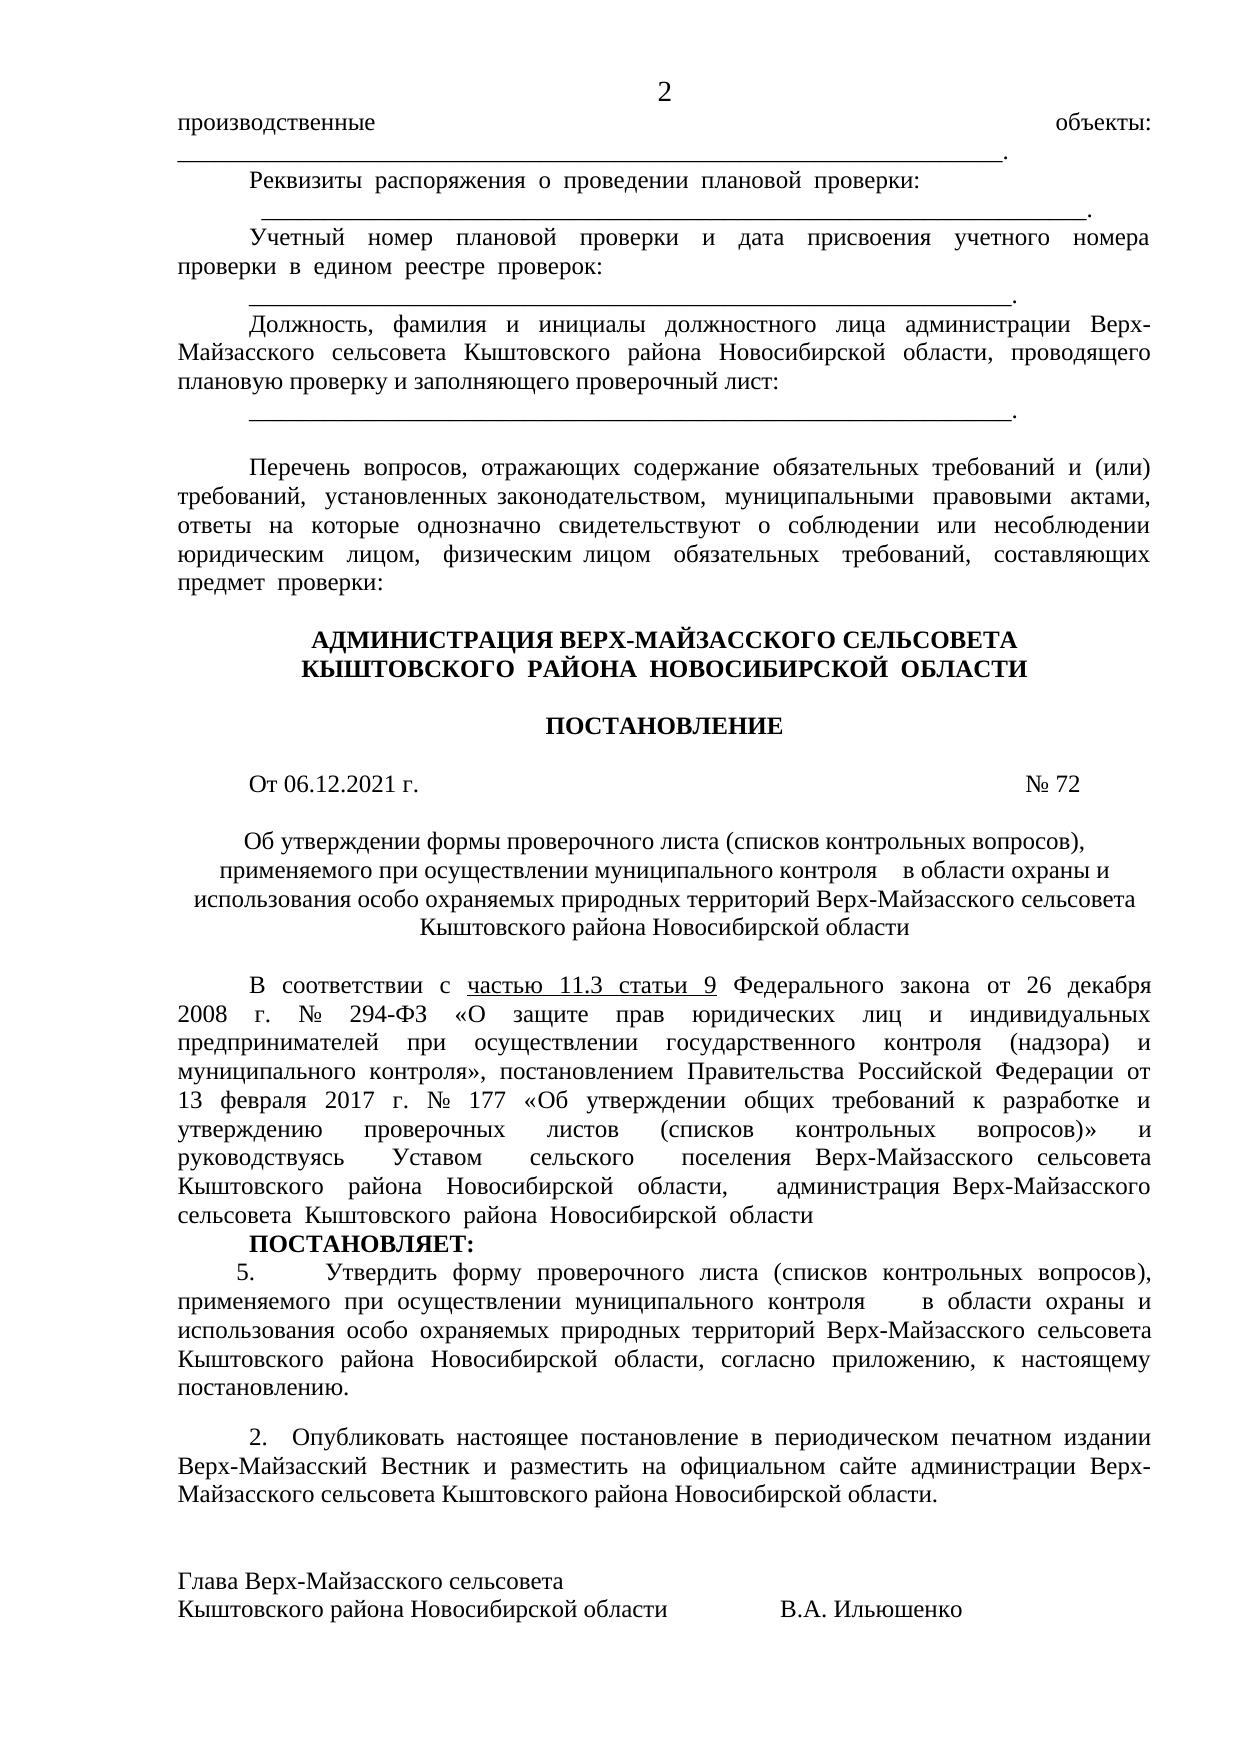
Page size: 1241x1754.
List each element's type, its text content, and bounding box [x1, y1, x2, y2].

text _____________________________________________________________. [177, 395, 1152, 424]
text ПОСТАНОВЛЯЕТ: [177, 1229, 1152, 1257]
text 2. Опубликовать настоящее постановление в периодическом печатном издании Верх-Майзасский Вестник и разместить на официальном сайте администрации Верх-Майзасского сельсовета Кыштовского района Новосибирской области. [177, 1422, 1152, 1508]
text _____________________________________________________________. [177, 280, 1152, 309]
text ПОСТАНОВЛЕНИЕ [177, 711, 1152, 740]
text Перечень вопросов, отражающих содержание обязательных требований и (или) требований, установленных законодательством, муниципальными правовыми актами, ответы на которые однозначно свидетельствуют о соблюдении или несоблюдении юридическим лицом, физическим лицом обязательных требований, составляющих предмет проверки: [177, 452, 1152, 596]
text Учетный номер плановой проверки и дата присвоения учетного номера проверки в едином реестре проверок: [177, 222, 1152, 280]
text Кыштовского района Новосибирской области В.А. Ильюшенко [177, 1594, 1152, 1623]
text Глава Верх-Майзасского сельсовета [177, 1566, 1152, 1594]
text Должность, фамилия и инициалы должностного лица администрации Верх-Майзасского сельсовета Кыштовского района Новосибирской области, проводящего плановую проверку и заполняющего проверочный лист: [177, 309, 1152, 395]
text Реквизиты распоряжения о проведении плановой проверки: [177, 165, 1152, 194]
text Об утверждении формы проверочного листа (списков контрольных вопросов), применяемого при осуществлении муниципального контроля в области охраны и использования особо охраняемых природных территорий Верх-Майзасского сельсовета Кыштовского района Новосибирской области [177, 826, 1152, 941]
text АДМИНИСТРАЦИЯ ВЕРХ-МАЙЗАССКОГО СЕЛЬСОВЕТА [177, 625, 1152, 654]
text В соответствии с частью 11.3 статьи 9 Федерального закона от 26 декабря 2008 г. № 294-ФЗ «О защите прав юридических лиц и индивидуальных предпринимателей при осуществлении государственного контроля (надзора) и муниципального контроля», постановлением Правительства Российской Федерации от 13 февраля 2017 г. № 177 «Об утверждении общих требований к разработке и утверждению проверочных листов (списков контрольных вопросов)» и руководствуясь Уставом сельского поселения Верх-Майзасского сельсовета Кыштовского района Новосибирской области, администрация Верх-Майзасского сельсовета Кыштовского района Новосибирской области [177, 970, 1152, 1229]
text __________________________________________________________________. [177, 194, 1152, 222]
text КЫШТОВСКОГО РАЙОНА НОВОСИБИРСКОЙ ОБЛАСТИ [177, 654, 1152, 682]
text От 06.12.2021 г. № 72 [177, 769, 1152, 797]
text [177, 107, 1152, 165]
list Утвердить форму проверочного листа (списков контрольных вопросов), применяемого при осуществлении муниципального контроля в области охраны и использования особо охраняемых природных территорий Верх-Майзасского сельсовета Кыштовского района Новосибирской области, согласно приложению, к настоящему постановлению. [177, 1257, 1152, 1401]
